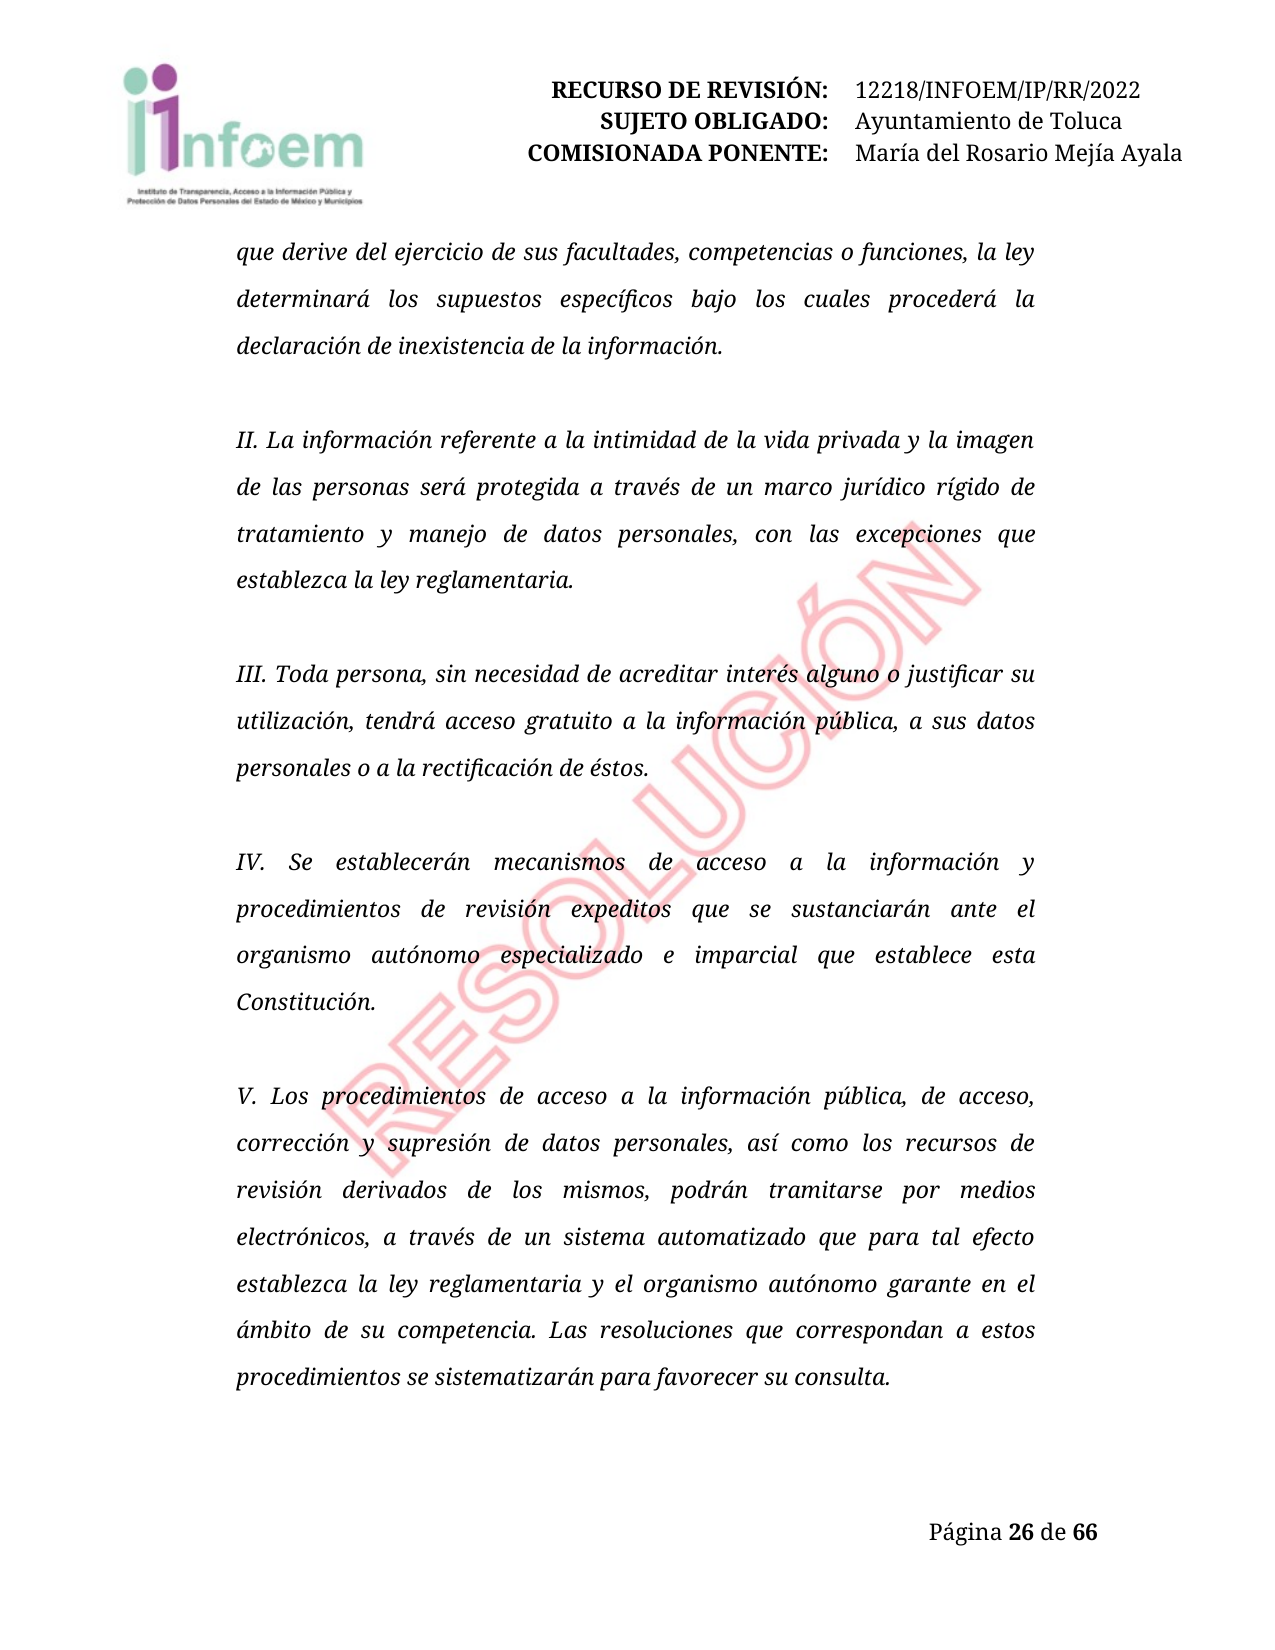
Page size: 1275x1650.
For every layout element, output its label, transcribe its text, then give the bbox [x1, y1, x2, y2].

text V. Los procedimientos de acceso a la información pública, de acceso, corrección y supresión de datos personales, así como los recursos de revisión derivados de los mismos, podrán tramitarse por medios electrónicos, a través de un sistema automatizado que para tal efecto establezca la ley reglamentaria y el organismo autónomo garante en el ámbito de su competencia. Las resoluciones que correspondan a estos procedimientos se sistematizarán para favorecer su consulta. [236, 1080, 1039, 1392]
text IV. Se establecerán mecanismos de acceso a la información y procedimientos de revisión expeditos que se sustanciarán ante el organismo autónomo especializado e imparcial que establece esta Constitución. [236, 846, 1039, 1017]
text III. Toda persona, sin necesidad de acreditar interés alguno o justificar su utilización, tendrá acceso gratuito a la información pública, a sus datos personales o a la rectificación de éstos. [236, 658, 1039, 783]
picture [5, 5, 1268, 1649]
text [236, 236, 1039, 361]
text II. La información referente a la intimidad de la vida privada y la imagen de las personas será protegida a través de un marco jurídico rígido de tratamiento y manejo de datos personales, con las excepciones que establezca la ley reglamentaria. [236, 424, 1039, 596]
